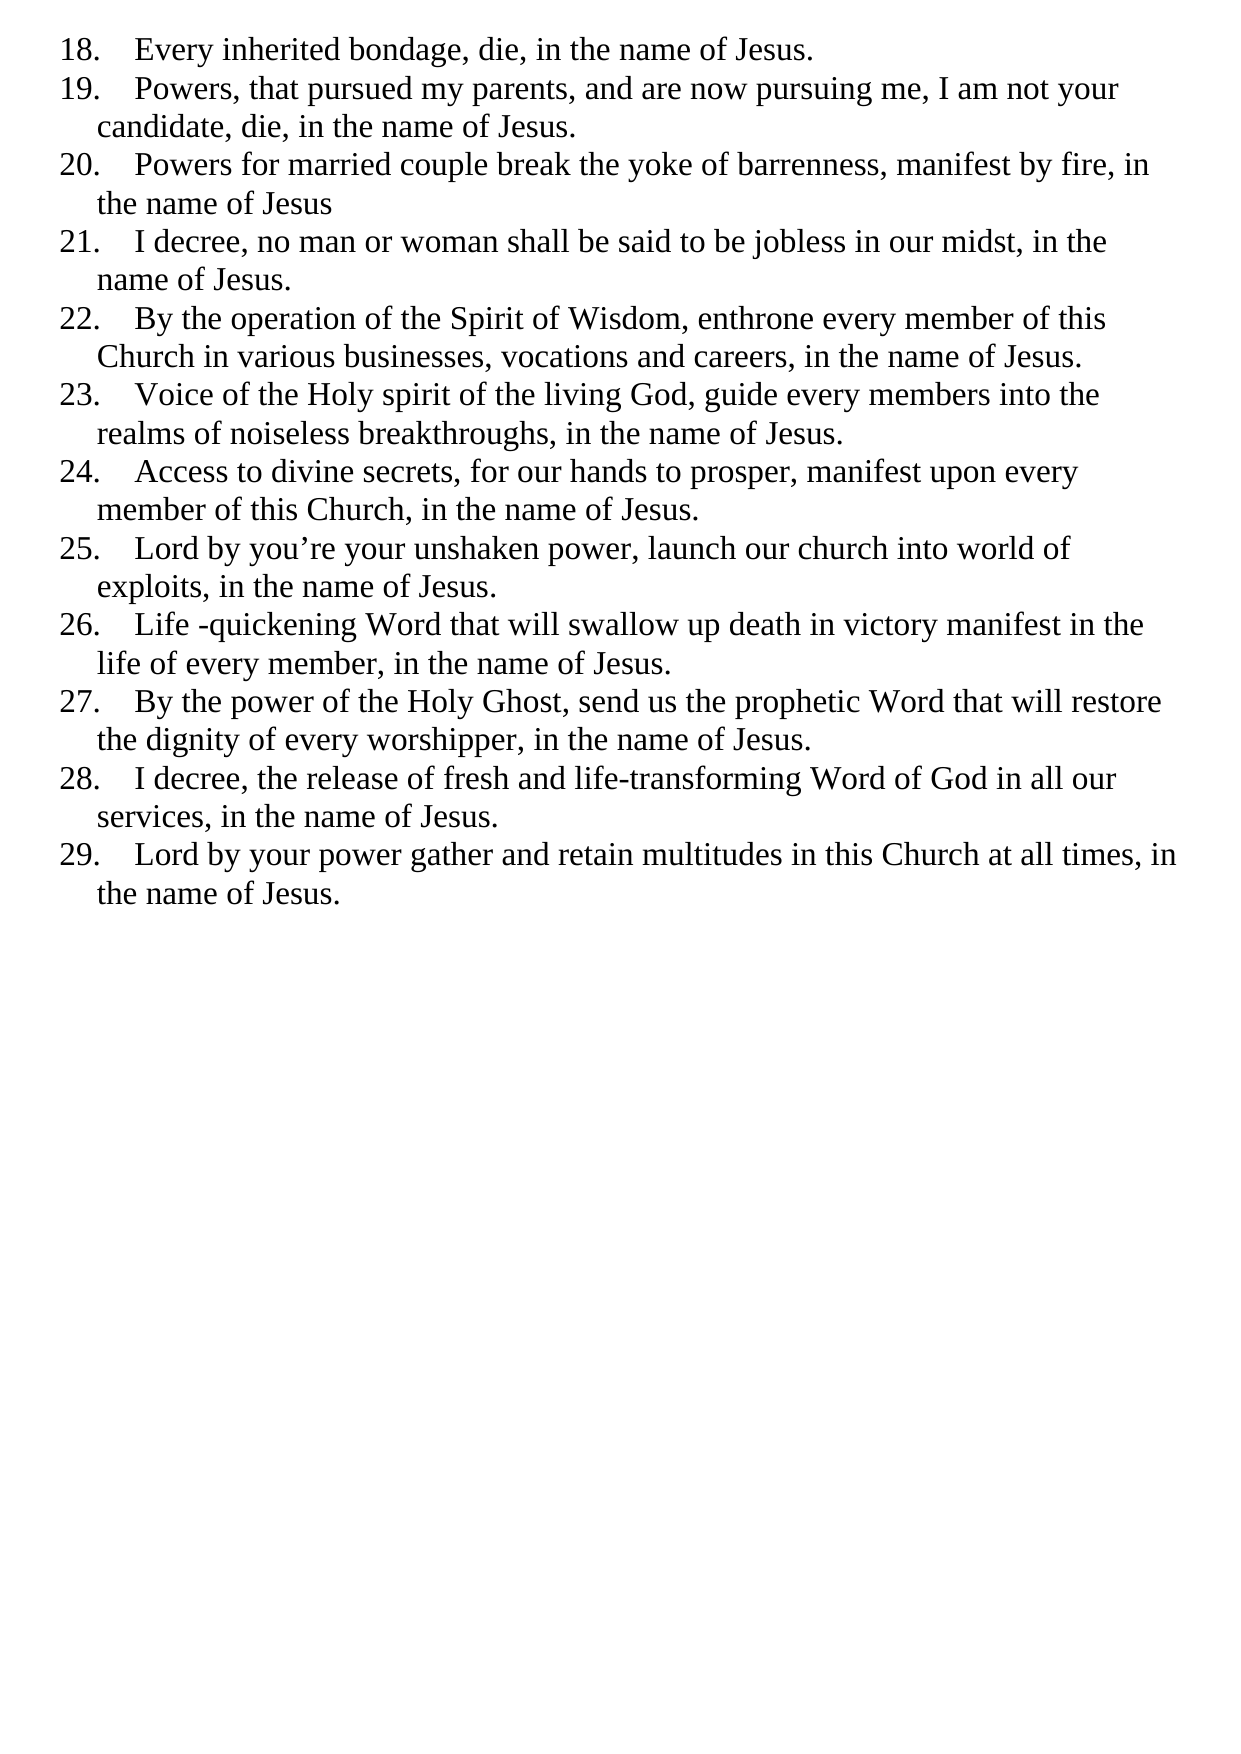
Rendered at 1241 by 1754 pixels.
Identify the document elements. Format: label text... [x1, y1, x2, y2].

list Access to divine secrets, for our hands to prosper, manifest upon every member of this Church, in the name of Jesus. [59, 451, 1181, 528]
list Life -quickening Word that will swallow up death in victory manifest in the life of every member, in the name of Jesus. [59, 604, 1181, 681]
list By the operation of the Spirit of Wisdom, enthrone every member of this Church in various businesses, vocations and careers, in the name of Jesus. [59, 298, 1181, 374]
list I decree, no man or woman shall be said to be jobless in our midst, in the name of Jesus. [59, 221, 1181, 298]
list Every inherited bondage, die, in the name of Jesus. [59, 29, 1181, 68]
list Powers for married couple break the yoke of barrenness, manifest by fire, in the name of Jesus [59, 144, 1181, 221]
list Lord by you’re your unshaken power, launch our church into world of exploits, in the name of Jesus. [59, 528, 1181, 604]
list I decree, the release of fresh and life-transforming Word of God in all our services, in the name of Jesus. [59, 758, 1181, 834]
list Powers, that pursued my parents, and are now pursuing me, I am not your candidate, die, in the name of Jesus. [59, 68, 1181, 144]
list Voice of the Holy spirit of the living God, guide every members into the realms of noiseless breakthroughs, in the name of Jesus. [59, 374, 1181, 451]
list By the power of the Holy Ghost, send us the prophetic Word that will restore the dignity of every worshipper, in the name of Jesus. [59, 681, 1181, 758]
list Lord by your power gather and retain multitudes in this Church at all times, in the name of Jesus. [59, 834, 1181, 911]
